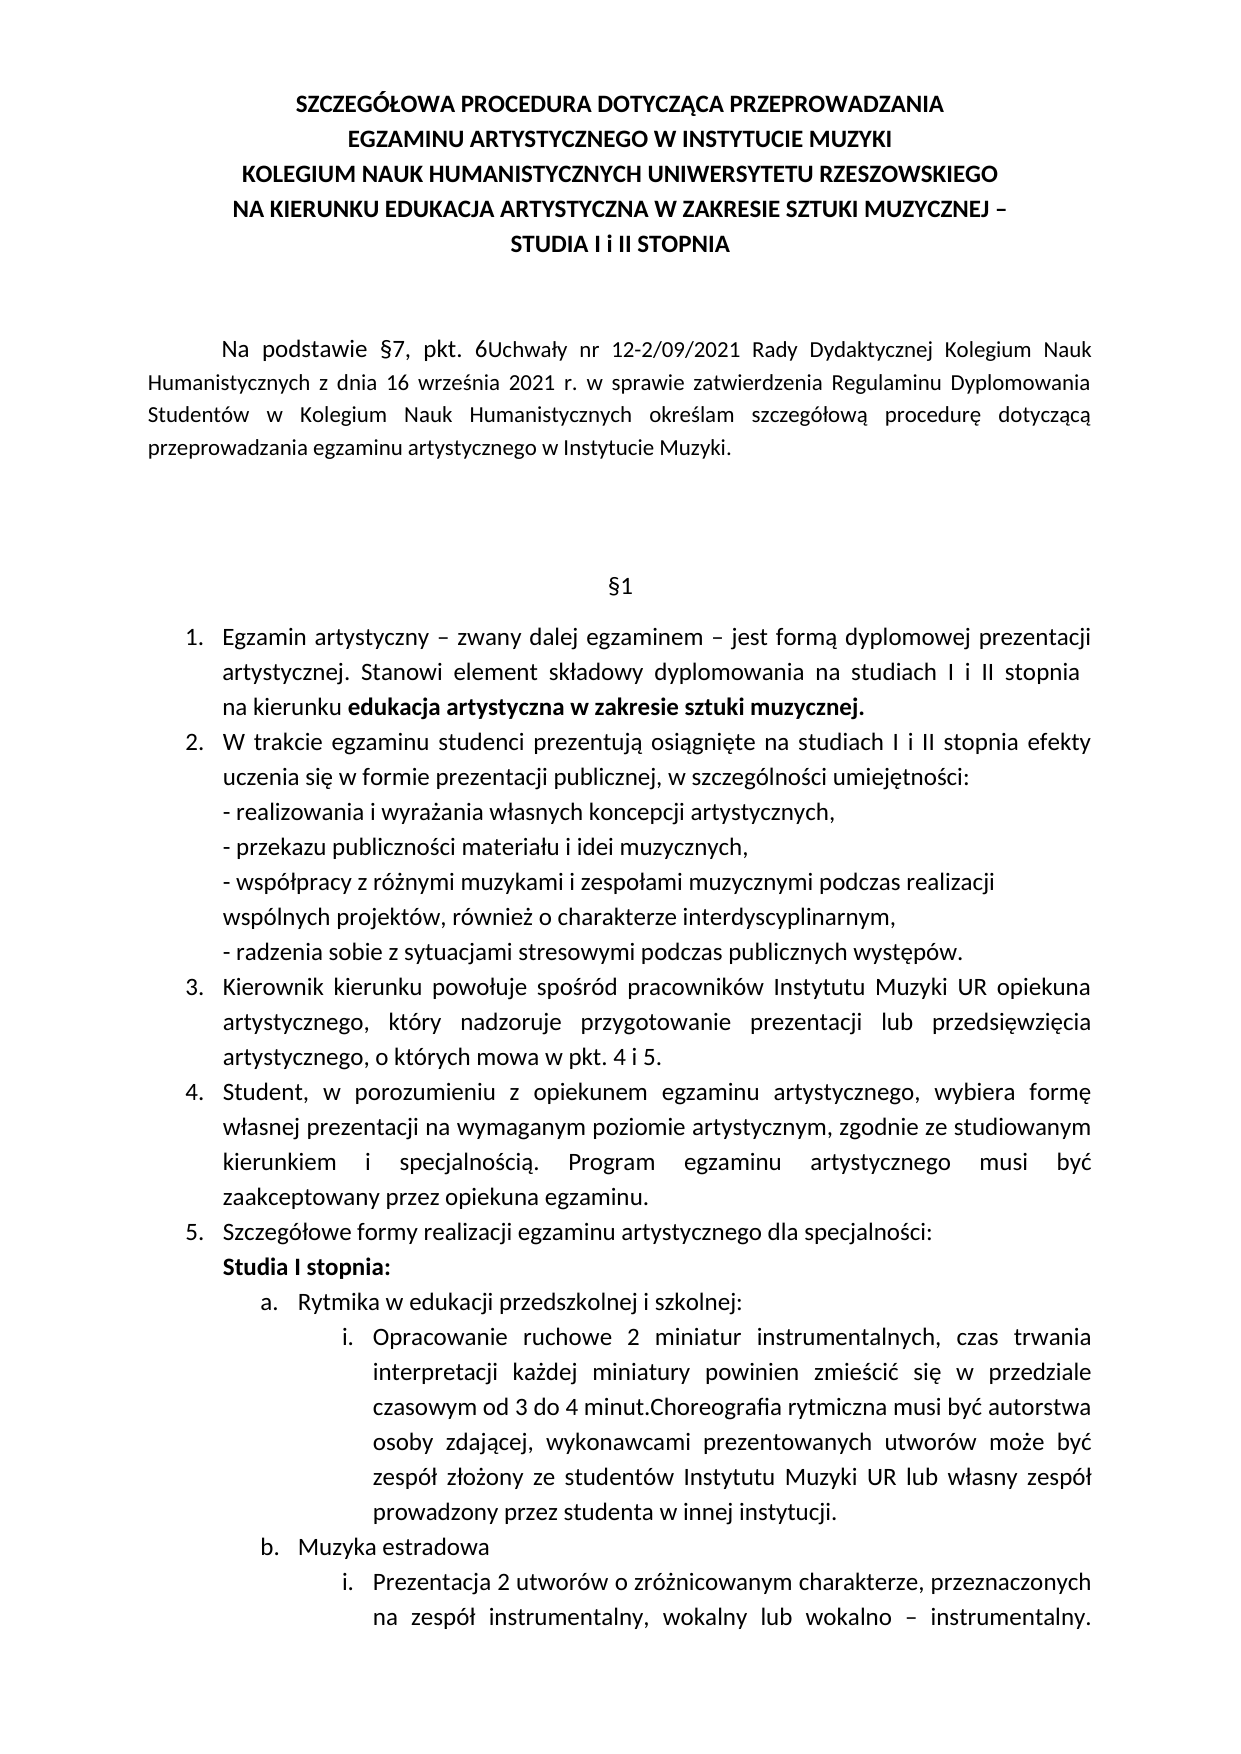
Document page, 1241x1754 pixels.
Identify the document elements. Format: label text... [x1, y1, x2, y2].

list Kierownik kierunku powołuje spośród pracowników Instytutu Muzyki UR opiekuna artystycznego, który nadzoruje przygotowanie prezentacji lub przedsięwzięcia artystycznego, o których mowa w pkt. 4 i 5. [185, 972, 1092, 1072]
list Opracowanie ruchowe 2 miniatur instrumentalnych, czas trwania interpretacji każdej miniatury powinien zmieścić się w przedziale czasowym od 3 do 4 minut.Choreografia rytmiczna musi być autorstwa osoby zdającej, wykonawcami prezentowanych utworów może być zespół złożony ze studentów Instytutu Muzyki UR lub własny zespół prowadzony przez studenta w innej instytucji. [354, 1322, 1092, 1527]
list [354, 1567, 1092, 1632]
list W trakcie egzaminu studenci prezentują osiągnięte na studiach I i II stopnia efekty uczenia się w formie prezentacji publicznej, w szczególności umiejętności: [185, 727, 1092, 792]
list Muzyka estradowa [260, 1532, 1092, 1562]
text KOLEGIUM NAUK HUMANISTYCZNYCH UNIWERSYTETU RZESZOWSKIEGO [148, 159, 1092, 189]
list - radzenia sobie z sytuacjami stresowymi podczas publicznych występów. [223, 937, 1092, 967]
text Na podstawie §7, pkt. 6Uchwały nr 12-2/09/2021 Rady Dydaktycznej Kolegium Nauk Humanistycznych z dnia 16 września 2021 r. w sprawie zatwierdzenia Regulaminu Dyplomowania Studentów w Kolegium Nauk Humanistycznych określam szczegółową procedurę dotyczącą przeprowadzania egzaminu artystycznego w Instytucie Muzyki. [148, 334, 1092, 461]
text SZCZEGÓŁOWA PROCEDURA DOTYCZĄCA PRZEPROWADZANIA [148, 89, 1092, 119]
list - realizowania i wyrażania własnych koncepcji artystycznych, [223, 797, 1092, 827]
list Student, w porozumieniu z opiekunem egzaminu artystycznego, wybiera formę własnej prezentacji na wymaganym poziomie artystycznym, zgodnie ze studiowanym kierunkiem i specjalnością. Program egzaminu artystycznego musi być zaakceptowany przez opiekuna egzaminu. [185, 1077, 1092, 1212]
list Egzamin artystyczny – zwany dalej egzaminem – jest formą dyplomowej prezentacji artystycznej. Stanowi element składowy dyplomowania na studiach I i II stopnia na kierunku edukacja artystyczna w zakresie sztuki muzycznej. [185, 622, 1092, 722]
text §1 [148, 570, 1092, 600]
text STUDIA I i II STOPNIA [148, 229, 1092, 259]
text NA KIERUNKU EDUKACJA ARTYSTYCZNA W ZAKRESIE SZTUKI MUZYCZNEJ – [148, 194, 1092, 224]
list - przekazu publiczności materiału i idei muzycznych, [223, 832, 1092, 862]
list - współpracy z różnymi muzykami i zespołami muzycznymi podczas realizacji wspólnych projektów, również o charakterze interdyscyplinarnym, [223, 867, 1092, 932]
list Szczegółowe formy realizacji egzaminu artystycznego dla specjalności: Studia I stopnia: [185, 1217, 1092, 1282]
text EGZAMINU ARTYSTYCZNEGO W INSTYTUCIE MUZYKI [148, 124, 1092, 154]
list Rytmika w edukacji przedszkolnej i szkolnej: [260, 1287, 1092, 1317]
